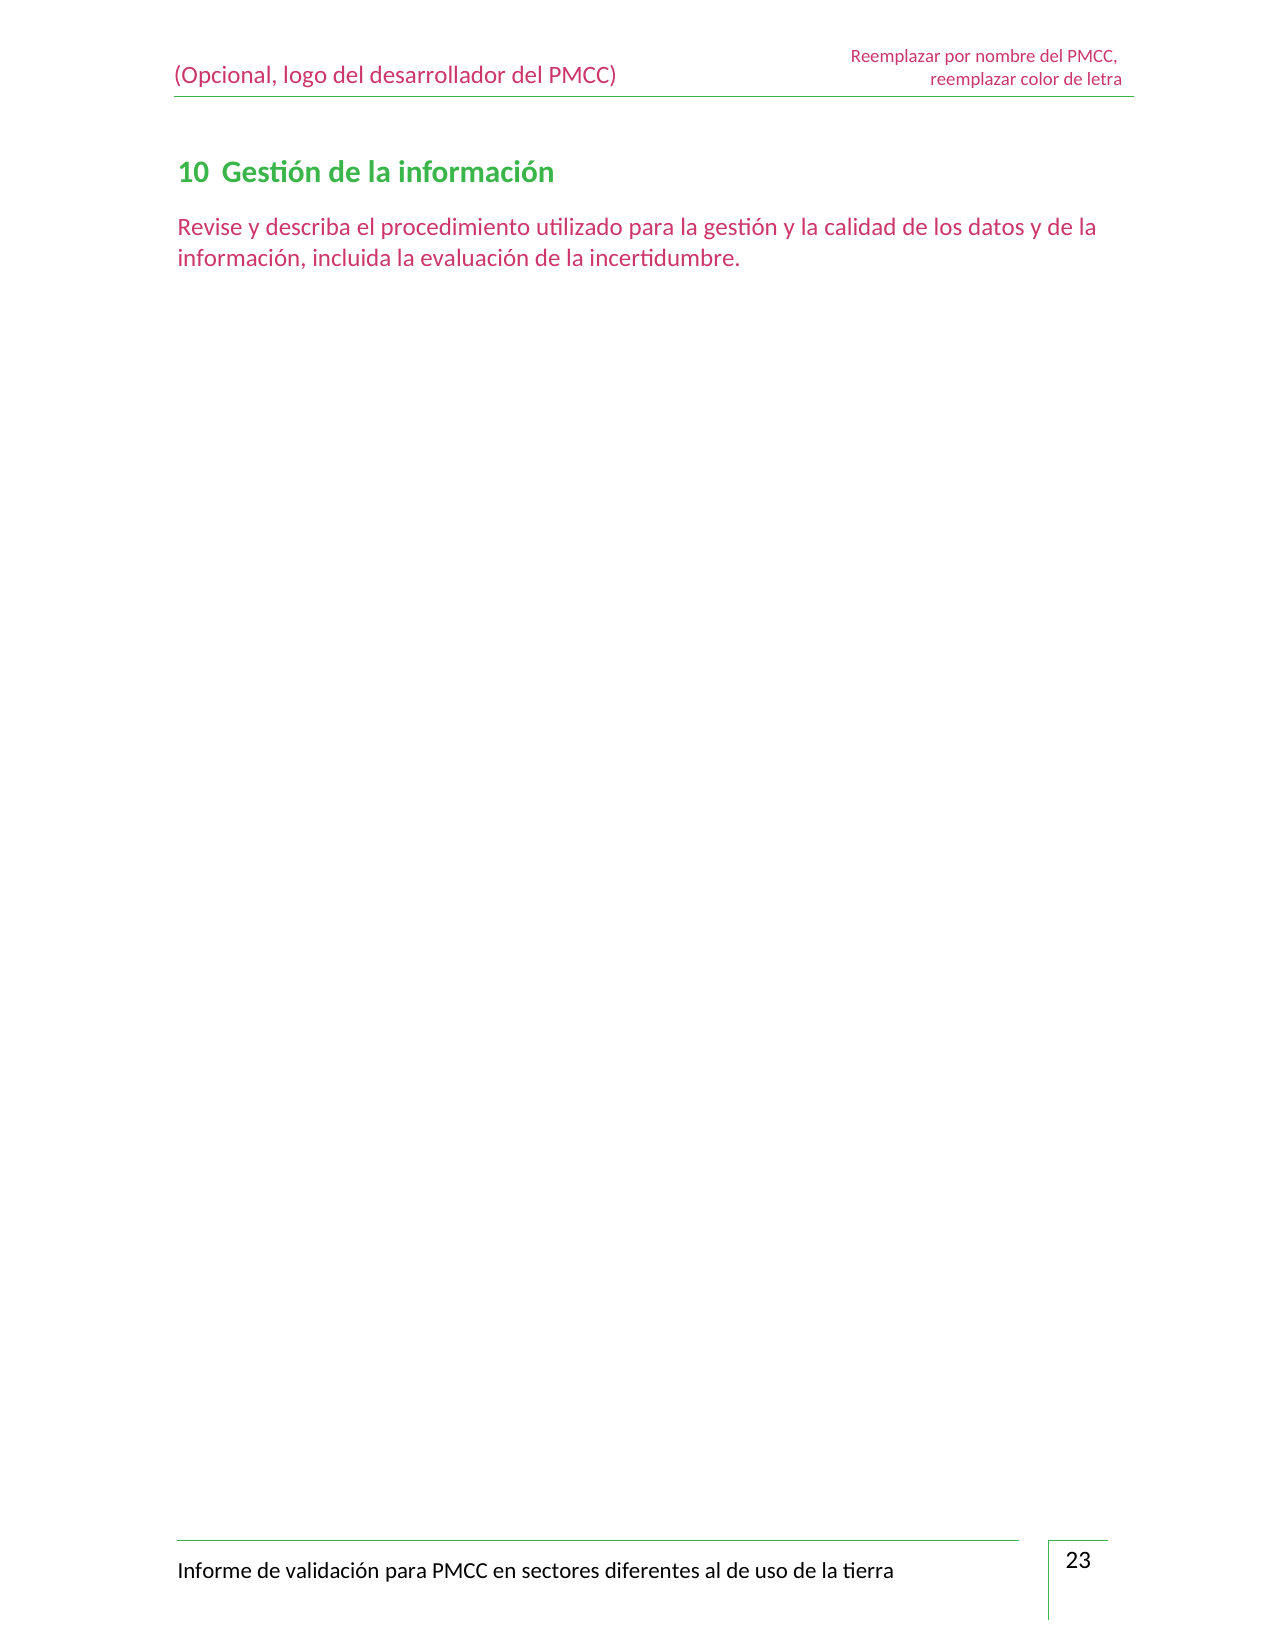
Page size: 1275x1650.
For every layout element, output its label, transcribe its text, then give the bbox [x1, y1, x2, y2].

text Gestión de la información [177, 153, 1098, 191]
text Revise y describa el procedimiento utilizado para la gestión y la calidad de los datos y de la información, incluida la evaluación de la incertidumbre. [177, 212, 1098, 273]
